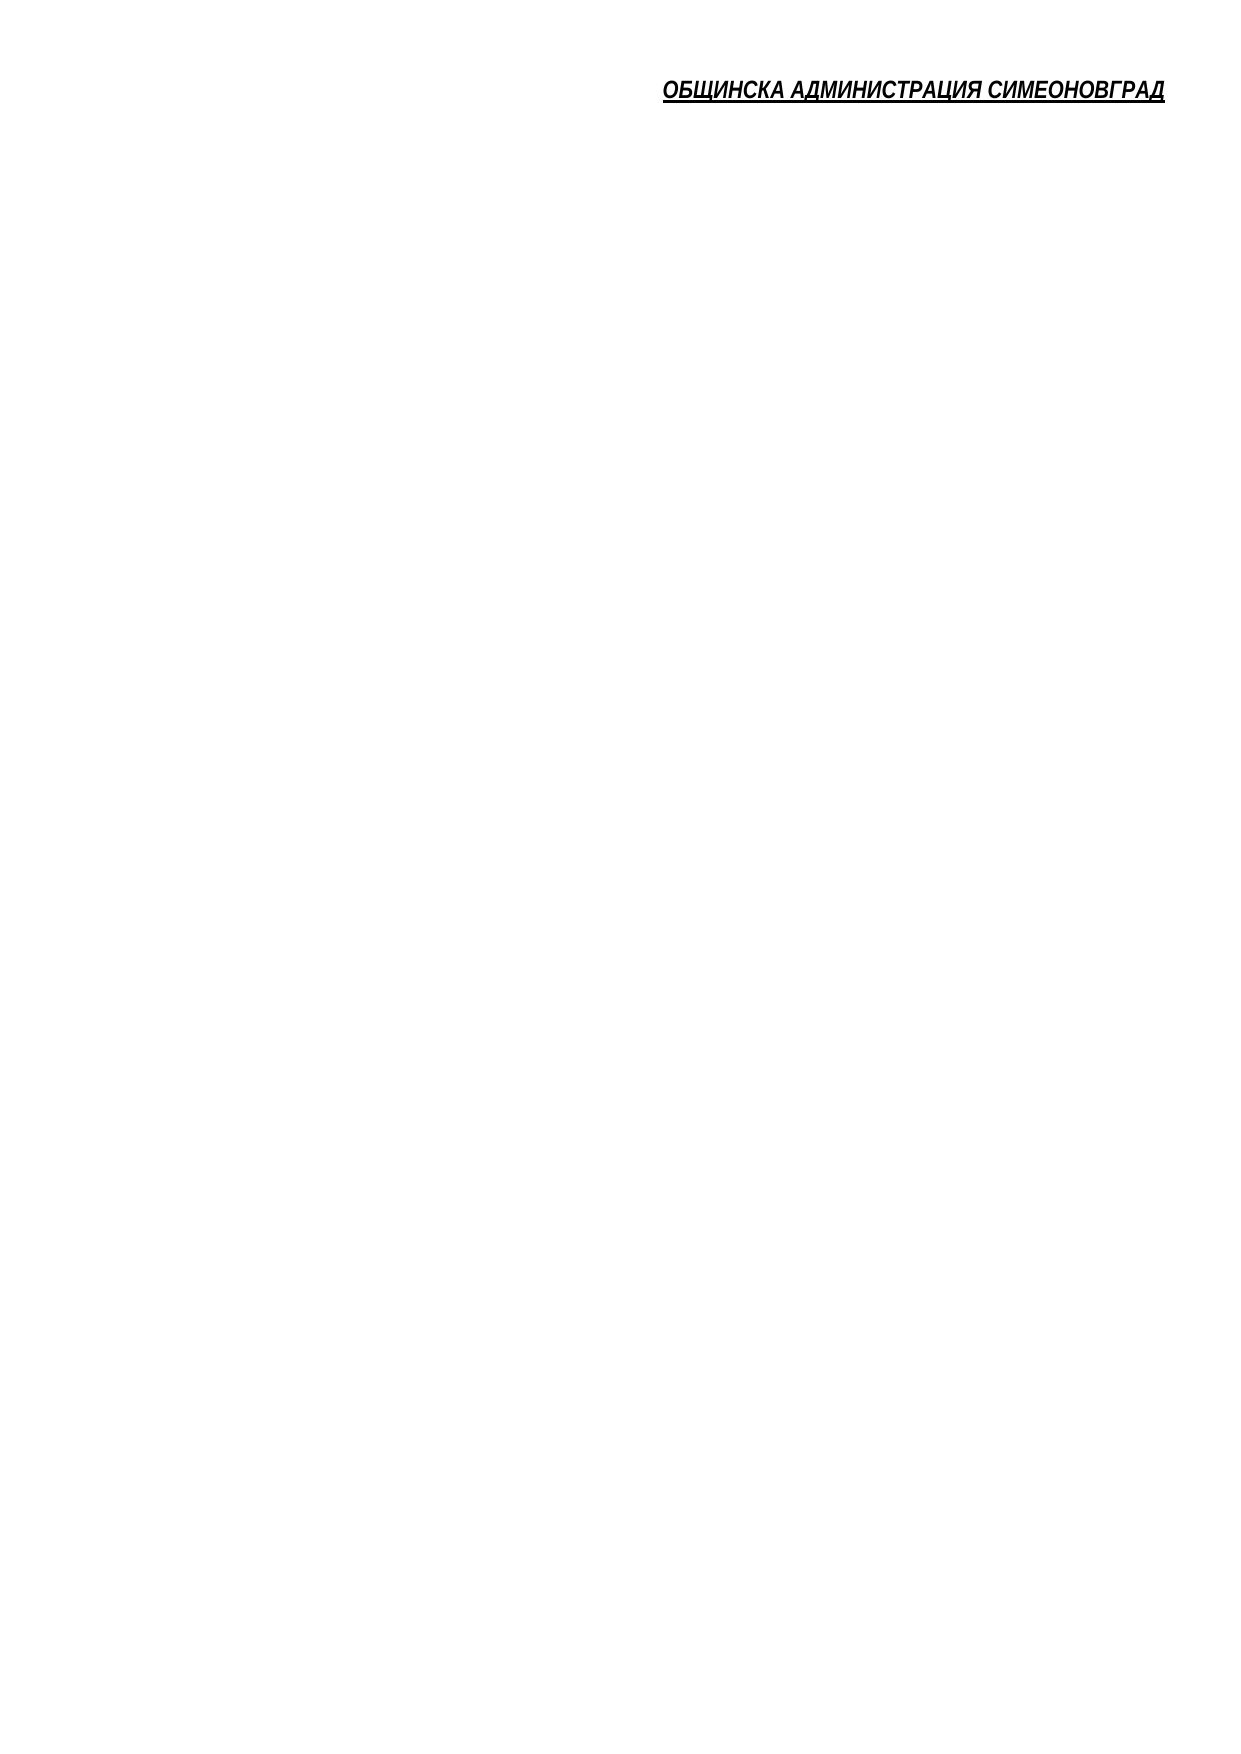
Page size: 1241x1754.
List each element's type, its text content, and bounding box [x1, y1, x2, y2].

list ОБЩИНСКА АДМИНИСТРАЦИЯ СИМЕОНОВГРАД [75, 75, 1165, 104]
